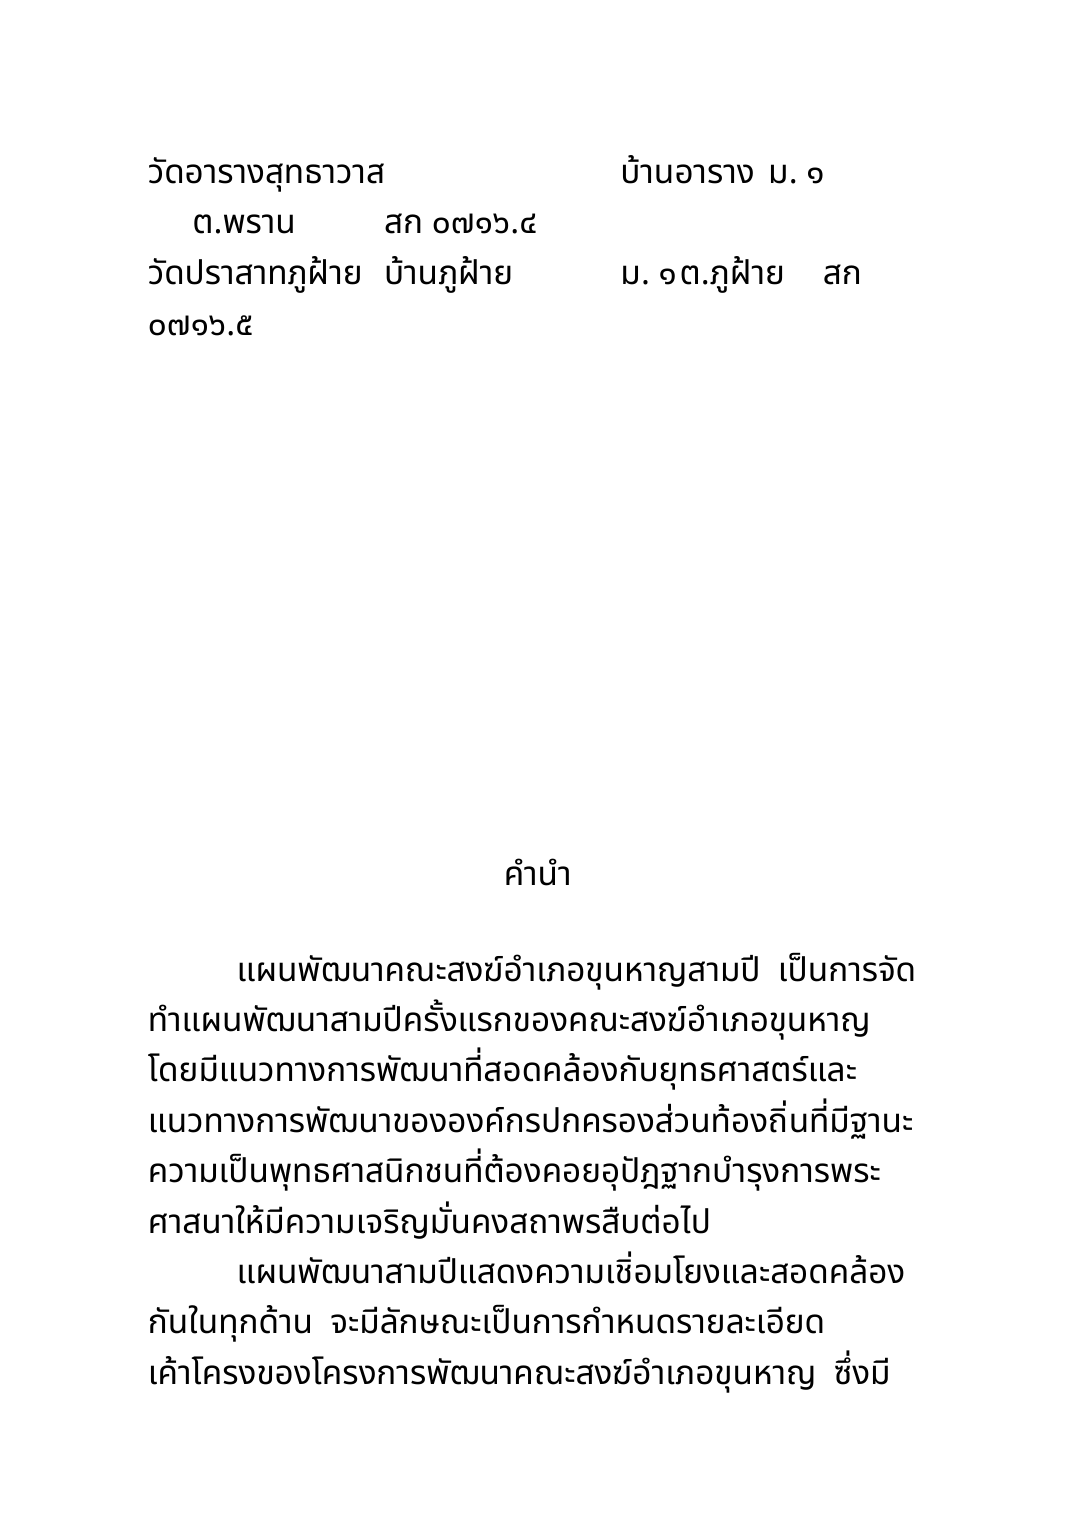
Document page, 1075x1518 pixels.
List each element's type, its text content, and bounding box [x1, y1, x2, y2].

text แผนพัฒนาคณะสงฆ์อำเภอขุนหาญสามปี เป็นการจัดทำแผนพัฒนาสามปีครั้งแรกของคณะสงฆ์อำเภอขุนหาญ โดยมีแนวทางการพัฒนาที่สอดคล้องกับยุทธศาสตร์และแนวทางการพัฒนาขององค์กรปกครองส่วนท้องถิ่นที่มีฐานะความเป็นพุทธศาสนิกชนที่ต้องคอยอุปัฎฐากบำรุงการพระศาสนาให้มีความเจริญมั่นคงสถาพรสืบต่อไป [148, 946, 927, 1248]
text วัดปราสาทภูฝ้าย บ้านภูฝ้าย ม. ๑ ต.ภูฝ้าย สก ๐๗๑๖.๕ [148, 249, 927, 350]
text วัดอารางสุทธาวาส บ้านอาราง ม. ๑ ต.พราน สก ๐๗๑๖.๔ [148, 148, 927, 249]
text คำนำ [148, 850, 927, 900]
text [148, 1248, 927, 1399]
